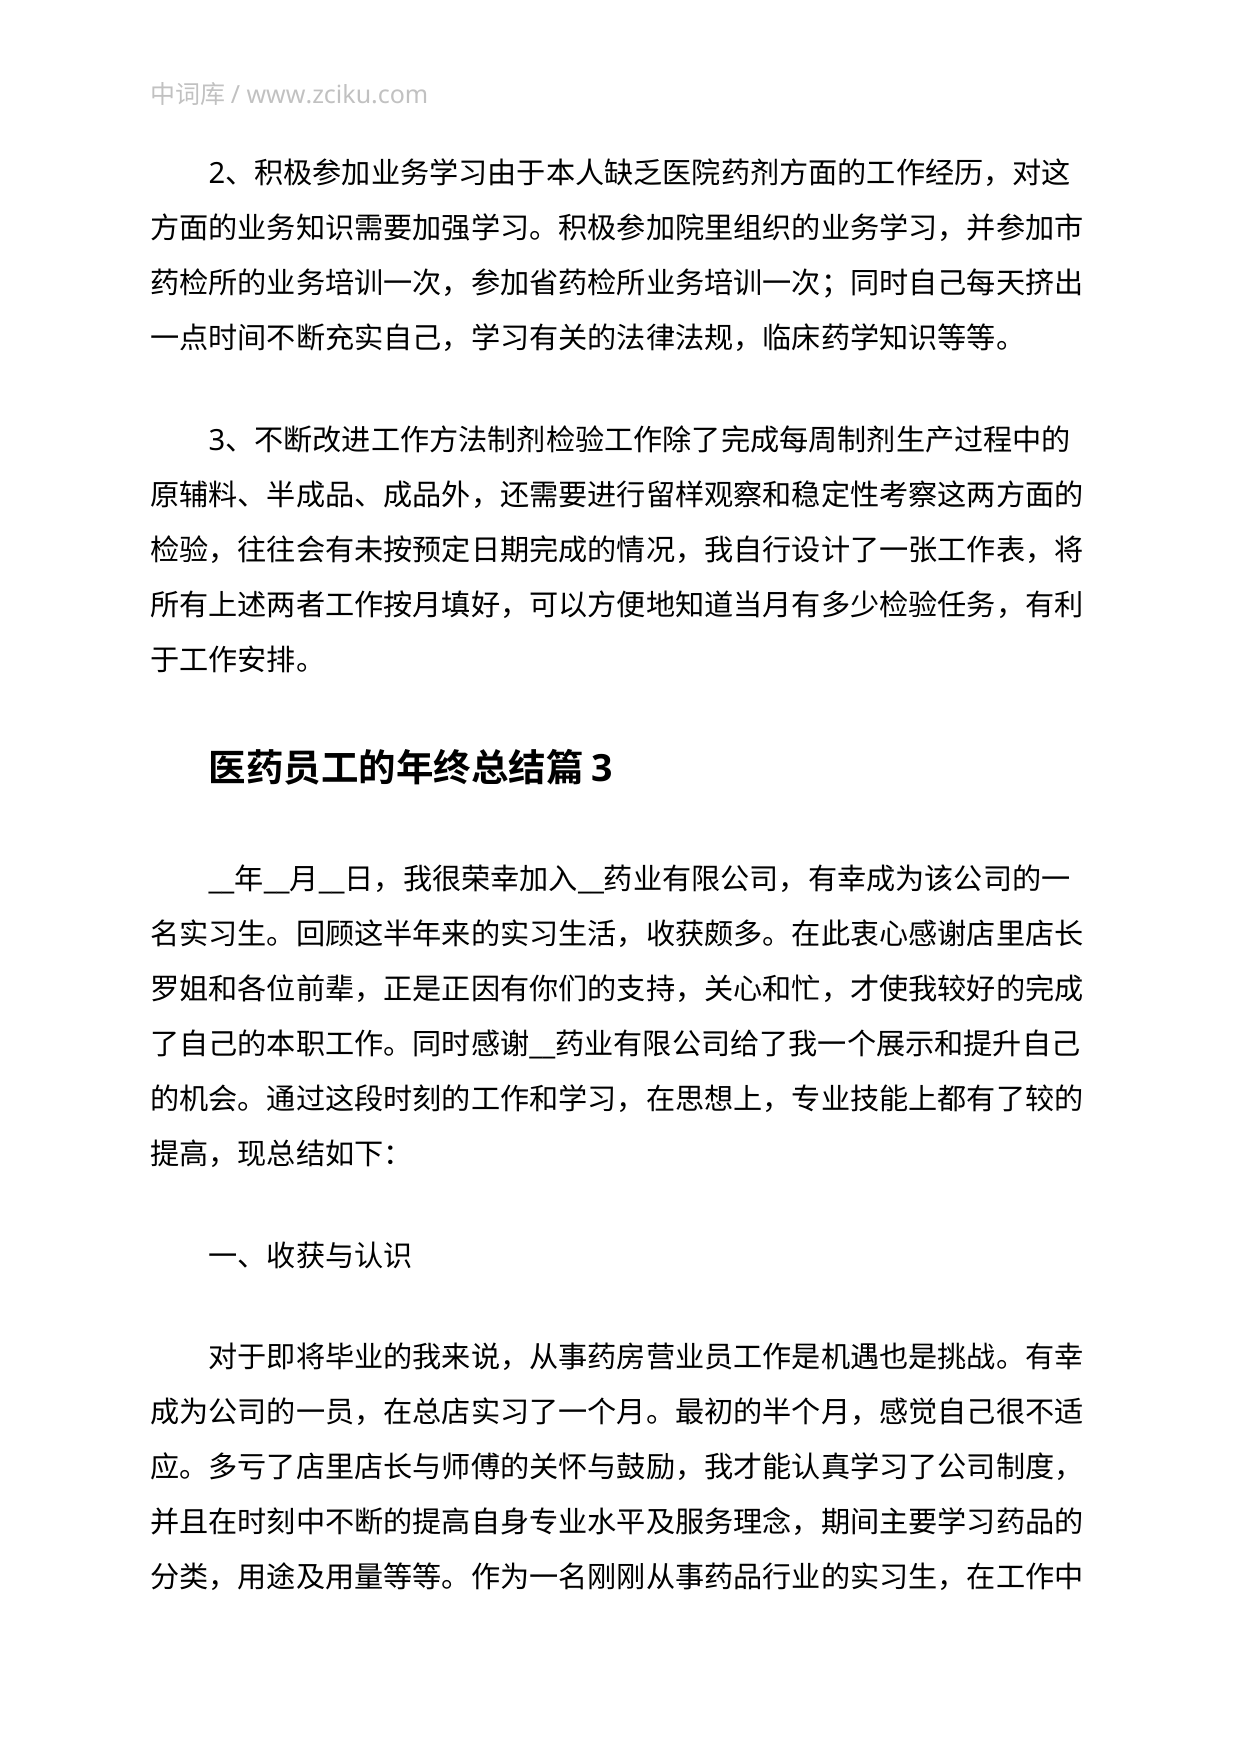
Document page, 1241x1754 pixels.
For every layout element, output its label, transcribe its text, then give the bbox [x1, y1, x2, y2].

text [150, 1334, 1090, 1596]
text 3、不断改进工作方法制剂检验工作除了完成每周制剂生产过程中的原辅料、半成品、成品外，还需要进行留样观察和稳定性考察这两方面的检验，往往会有未按预定日期完成的情况，我自行设计了一张工作表，将所有上述两者工作按月填好，可以方便地知道当月有多少检验任务，有利于工作安排。 [150, 417, 1090, 678]
text 医药员工的年终总结篇3 [150, 738, 1090, 792]
text __年__月__日，我很荣幸加入__药业有限公司，有幸成为该公司的一名实习生。回顾这半年来的实习生活，收获颇多。在此衷心感谢店里店长罗姐和各位前辈，正是正因有你们的支持，关心和忙，才使我较好的完成了自己的本职工作。同时感谢__药业有限公司给了我一个展示和提升自己的机会。通过这段时刻的工作和学习，在思想上，专业技能上都有了较的提高，现总结如下： [150, 856, 1090, 1173]
text 一、收获与认识 [150, 1232, 1090, 1274]
text 2、积极参加业务学习由于本人缺乏医院药剂方面的工作经历，对这方面的业务知识需要加强学习。积极参加院里组织的业务学习，并参加市药检所的业务培训一次，参加省药检所业务培训一次；同时自己每天挤出一点时间不断充实自己，学习有关的法律法规，临床药学知识等等。 [150, 150, 1090, 357]
